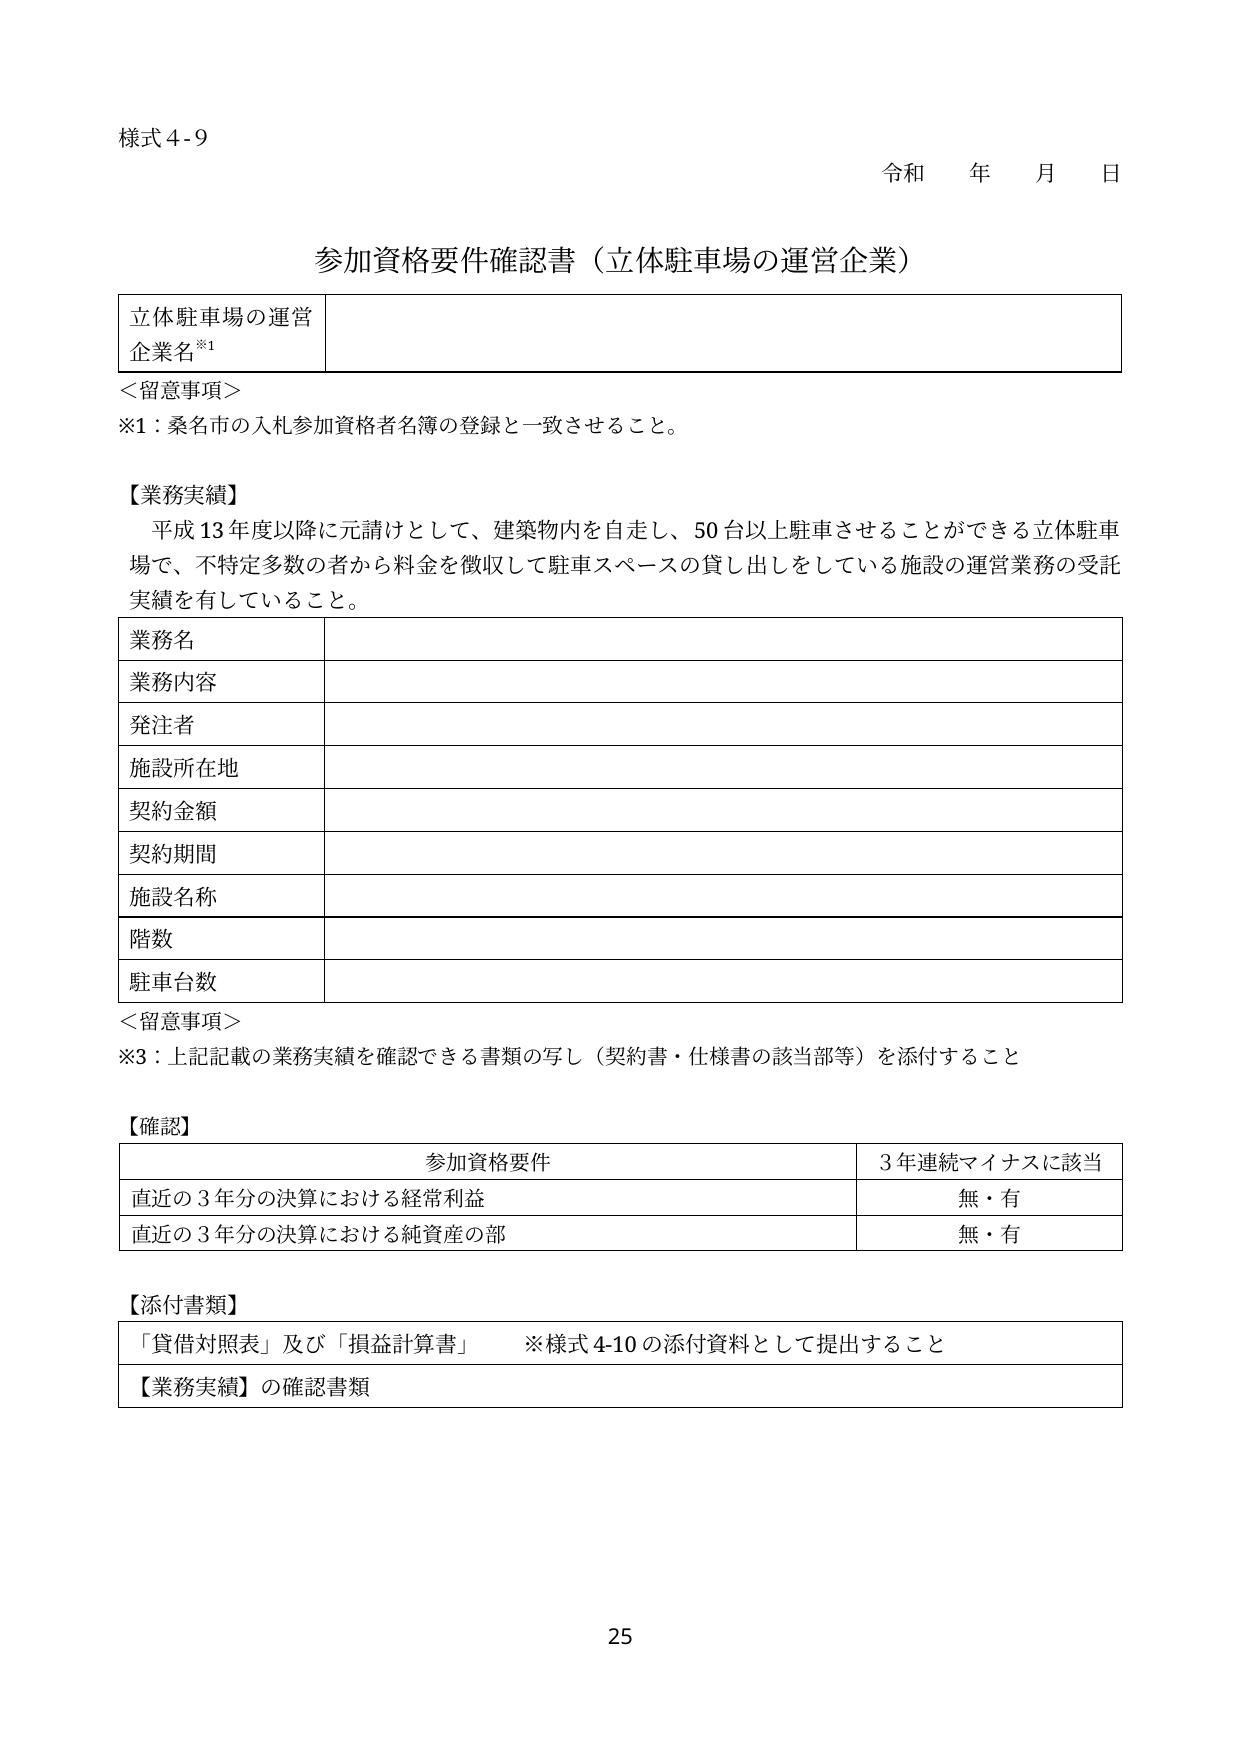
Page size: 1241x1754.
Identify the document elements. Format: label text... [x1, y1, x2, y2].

table_cell [325, 661, 1122, 702]
table_cell 契約金額 [119, 789, 324, 831]
table_header 「貸借対照表」及び「損益計算書」 ※様式4-10の添付資料として提出すること [119, 1322, 1122, 1364]
text ＜留意事項＞ [118, 373, 1122, 407]
table_cell 無・有 [857, 1180, 1122, 1214]
text ＜留意事項＞ [118, 1003, 1122, 1038]
table_cell [325, 703, 1122, 745]
text ※1：桑名市の入札参加資格者名簿の登録と一致させること。 [118, 407, 1122, 442]
table_header 業務名 [119, 618, 324, 659]
text 【確認】 [118, 1108, 1122, 1143]
table_cell 発注者 [119, 703, 324, 745]
text 令和 年 月 日 [118, 154, 1122, 189]
table_cell 施設所在地 [119, 746, 324, 788]
table_cell 契約期間 [119, 832, 324, 873]
table_cell [325, 832, 1122, 873]
text ※3：上記記載の業務実績を確認できる書類の写し（契約書・仕様書の該当部等）を添付すること [118, 1038, 1122, 1073]
text 参加資格要件確認書（立体駐車場の運営企業） [118, 224, 1122, 294]
table_header 立体駐車場の運営企業名※1 [119, 295, 325, 371]
table_cell 階数 [119, 918, 324, 959]
text 【添付書類】 [118, 1286, 1122, 1321]
table_cell [325, 960, 1122, 1002]
table_cell 直近の３年分の決算における経常利益 [120, 1180, 856, 1214]
text 【業務実績】 [118, 477, 1122, 512]
table_cell [325, 875, 1122, 916]
text 平成13年度以降に元請けとして、建築物内を自走し、50台以上駐車させることができる立体駐車場で、不特定多数の者から料金を徴収して駐車スペースの貸し出しをしている施設の運営業務の受託実績を有していること。 [129, 512, 1122, 617]
table_cell 直近の３年分の決算における純資産の部 [120, 1216, 856, 1250]
table_header ３年連続マイナスに該当 [857, 1144, 1122, 1178]
table_cell [325, 746, 1122, 788]
table_cell 業務内容 [119, 661, 324, 702]
table_cell 【業務実績】の確認書類 [119, 1365, 1122, 1407]
table_cell [325, 918, 1122, 959]
table_cell 施設名称 [119, 875, 324, 916]
table_header 参加資格要件 [120, 1144, 856, 1178]
text 様式４-９ [118, 119, 1122, 154]
table_cell 駐車台数 [119, 960, 324, 1002]
table_cell [325, 789, 1122, 831]
table_header [325, 618, 1122, 659]
table_cell 無・有 [857, 1216, 1122, 1250]
table_header [326, 295, 1121, 371]
